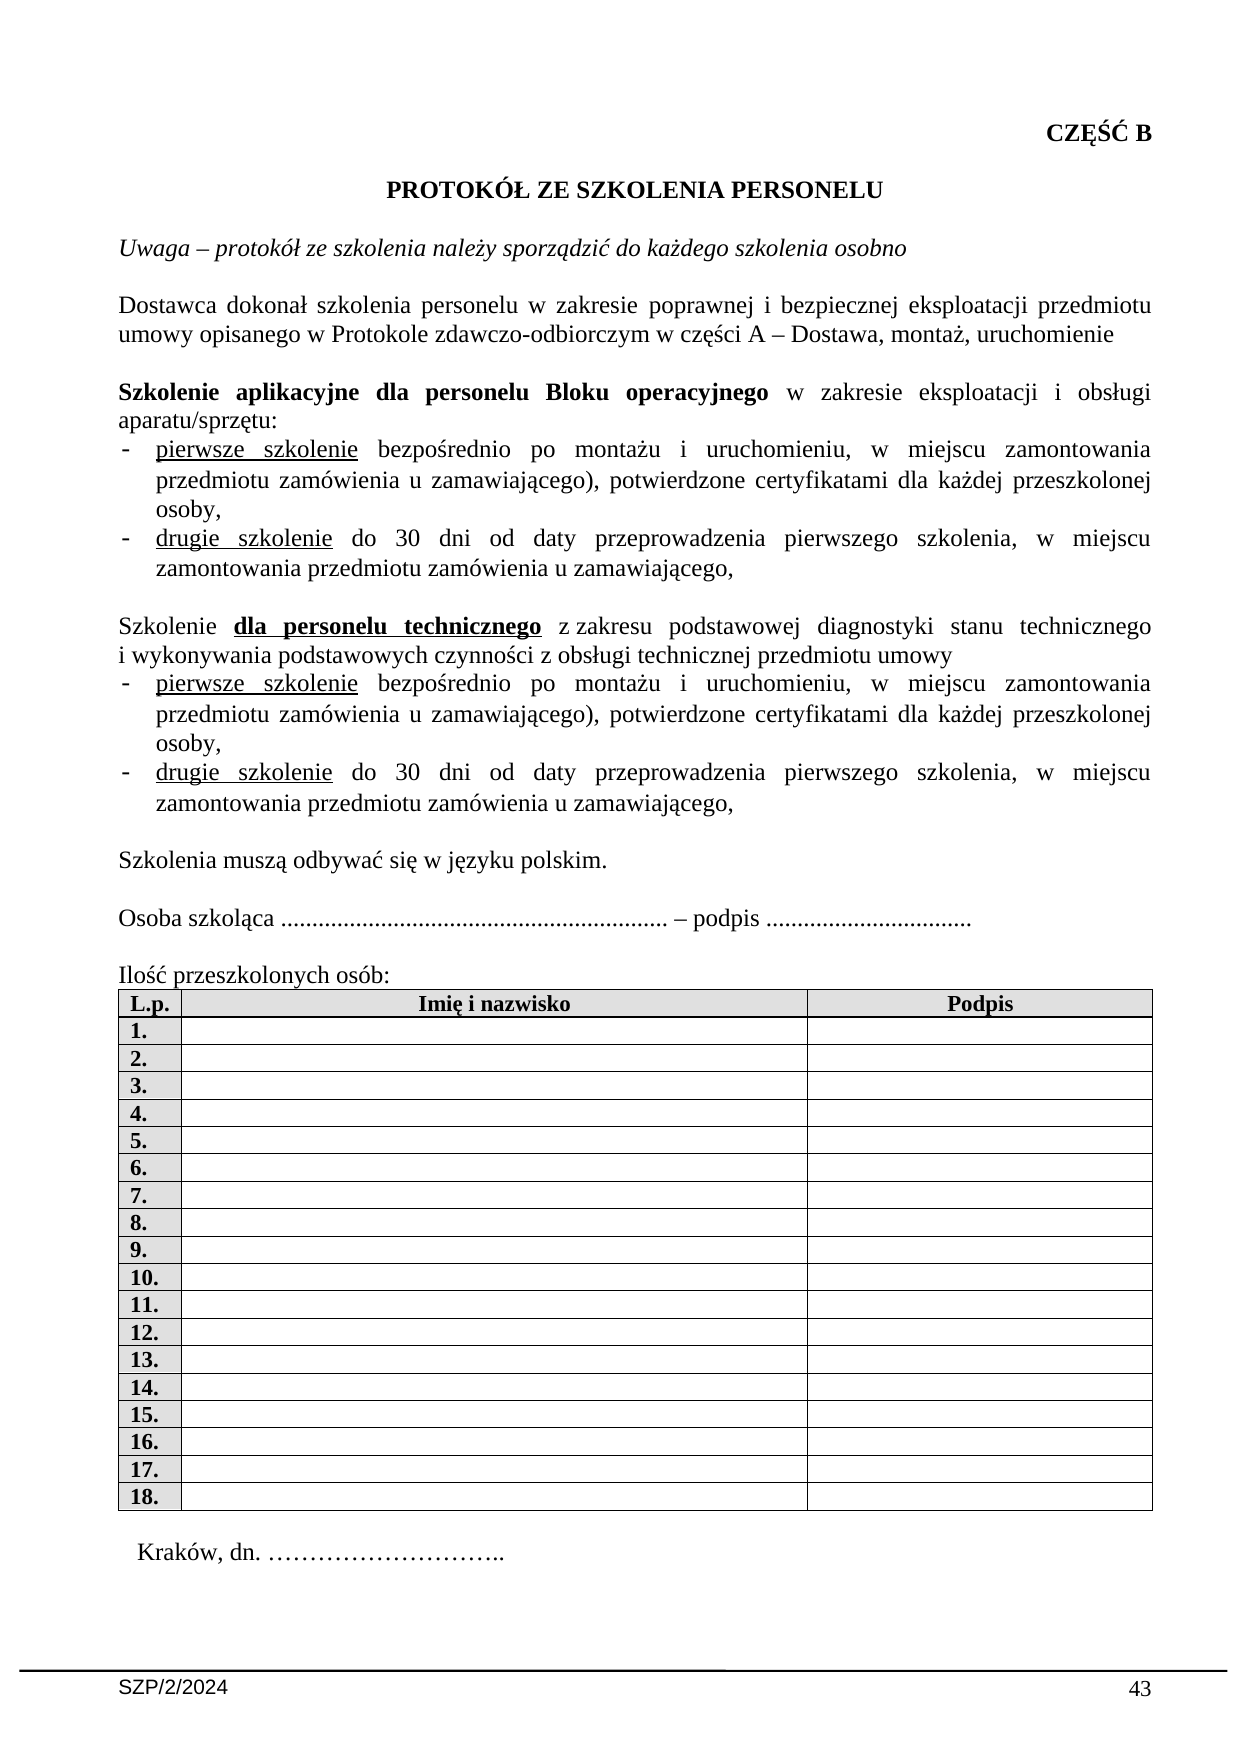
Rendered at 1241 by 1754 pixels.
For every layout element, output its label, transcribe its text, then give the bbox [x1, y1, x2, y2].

table_cell [182, 1127, 807, 1153]
table_cell [808, 1346, 1152, 1372]
table_cell [182, 1154, 807, 1181]
table_cell [119, 1209, 181, 1236]
table_cell [808, 1154, 1152, 1181]
table_cell [119, 1182, 181, 1208]
table_cell [119, 1456, 181, 1482]
table_cell [119, 1401, 181, 1427]
table_cell [808, 1100, 1152, 1126]
table_cell [182, 1072, 807, 1098]
table_cell [808, 1456, 1152, 1482]
table_cell [808, 1374, 1152, 1400]
table_cell [182, 1401, 807, 1427]
text Uwaga – protokół ze szkolenia należy sporządzić do każdego szkolenia osobno [118, 233, 1152, 262]
table_cell [119, 1154, 181, 1181]
table_cell [182, 1237, 807, 1263]
text Ilość przeszkolonych osób: [118, 960, 1152, 989]
table_cell [119, 1100, 181, 1126]
table_cell [119, 1127, 181, 1153]
list drugie szkolenie do 30 dni od daty przeprowadzenia pierwszego szkolenia, w miejscu zamontowania przedmiotu zamówienia u zamawiającego, [118, 757, 1152, 816]
table_cell [182, 1291, 807, 1318]
table_cell [808, 1319, 1152, 1345]
text Osoba szkoląca .............................................................. – podpis ................................. [118, 903, 1152, 931]
table_header Imię i nazwisko [182, 990, 807, 1016]
table_cell [808, 1018, 1152, 1044]
table_cell [119, 1483, 181, 1509]
table_cell [119, 1428, 181, 1455]
table_cell [182, 1483, 807, 1509]
table_cell [119, 1346, 181, 1372]
text Szkolenie aplikacyjne dla personelu Bloku operacyjnego w zakresie eksploatacji i obsługi aparatu/sprzętu: [118, 377, 1152, 434]
table_cell [808, 1045, 1152, 1071]
text Szkolenia muszą odbywać się w języku polskim. [118, 845, 1152, 874]
table_cell [808, 1127, 1152, 1153]
table_cell [119, 1072, 181, 1098]
table_cell [182, 1428, 807, 1455]
table_cell [808, 1428, 1152, 1455]
table_cell [808, 1291, 1152, 1318]
table_cell [182, 1100, 807, 1126]
text PROTOKÓŁ ZE SZKOLENIA PERSONELU [118, 176, 1152, 204]
table_cell [808, 1237, 1152, 1263]
list pierwsze szkolenie bezpośrednio po montażu i uruchomieniu, w miejscu zamontowania przedmiotu zamówienia u zamawiającego), potwierdzone certyfikatami dla każdej przeszkolonej osoby, [118, 434, 1152, 523]
table_cell [808, 1209, 1152, 1236]
list pierwsze szkolenie bezpośrednio po montażu i uruchomieniu, w miejscu zamontowania przedmiotu zamówienia u zamawiającego), potwierdzone certyfikatami dla każdej przeszkolonej osoby, [118, 668, 1152, 757]
table_cell [119, 1237, 181, 1263]
table_cell [182, 1045, 807, 1071]
table_cell [119, 1374, 181, 1400]
table_cell [119, 1264, 181, 1290]
table_cell [808, 1182, 1152, 1208]
list drugie szkolenie do 30 dni od daty przeprowadzenia pierwszego szkolenia, w miejscu zamontowania przedmiotu zamówienia u zamawiającego, [118, 523, 1152, 582]
table_cell [182, 1374, 807, 1400]
table_cell [808, 1483, 1152, 1509]
text Kraków, dn. ……………………….. [118, 1537, 1152, 1566]
text CZĘŚĆ B [118, 118, 1152, 147]
text Dostawca dokonał szkolenia personelu w zakresie poprawnej i bezpiecznej eksploatacji przedmiotu umowy opisanego w Protokole zdawczo-odbiorczym w części A – Dostawa, montaż, uruchomienie [118, 291, 1152, 348]
table_cell [808, 1401, 1152, 1427]
table_cell [182, 1182, 807, 1208]
table_cell [182, 1264, 807, 1290]
table_cell [808, 1264, 1152, 1290]
table_cell [119, 1319, 181, 1345]
table_cell [119, 1045, 181, 1071]
table_cell [182, 1319, 807, 1345]
table_cell [119, 1291, 181, 1318]
table_header Podpis [808, 990, 1152, 1016]
table_cell [182, 1018, 807, 1044]
table_cell [182, 1346, 807, 1372]
table_cell [182, 1209, 807, 1236]
table_cell [119, 1018, 181, 1044]
text Szkolenie dla personelu technicznego z zakresu podstawowej diagnostyki stanu technicznego i wykonywania podstawowych czynności z obsługi technicznej przedmiotu umowy [118, 611, 1152, 668]
table_cell [182, 1456, 807, 1482]
table_cell [808, 1072, 1152, 1098]
table_header L.p. [119, 990, 181, 1016]
